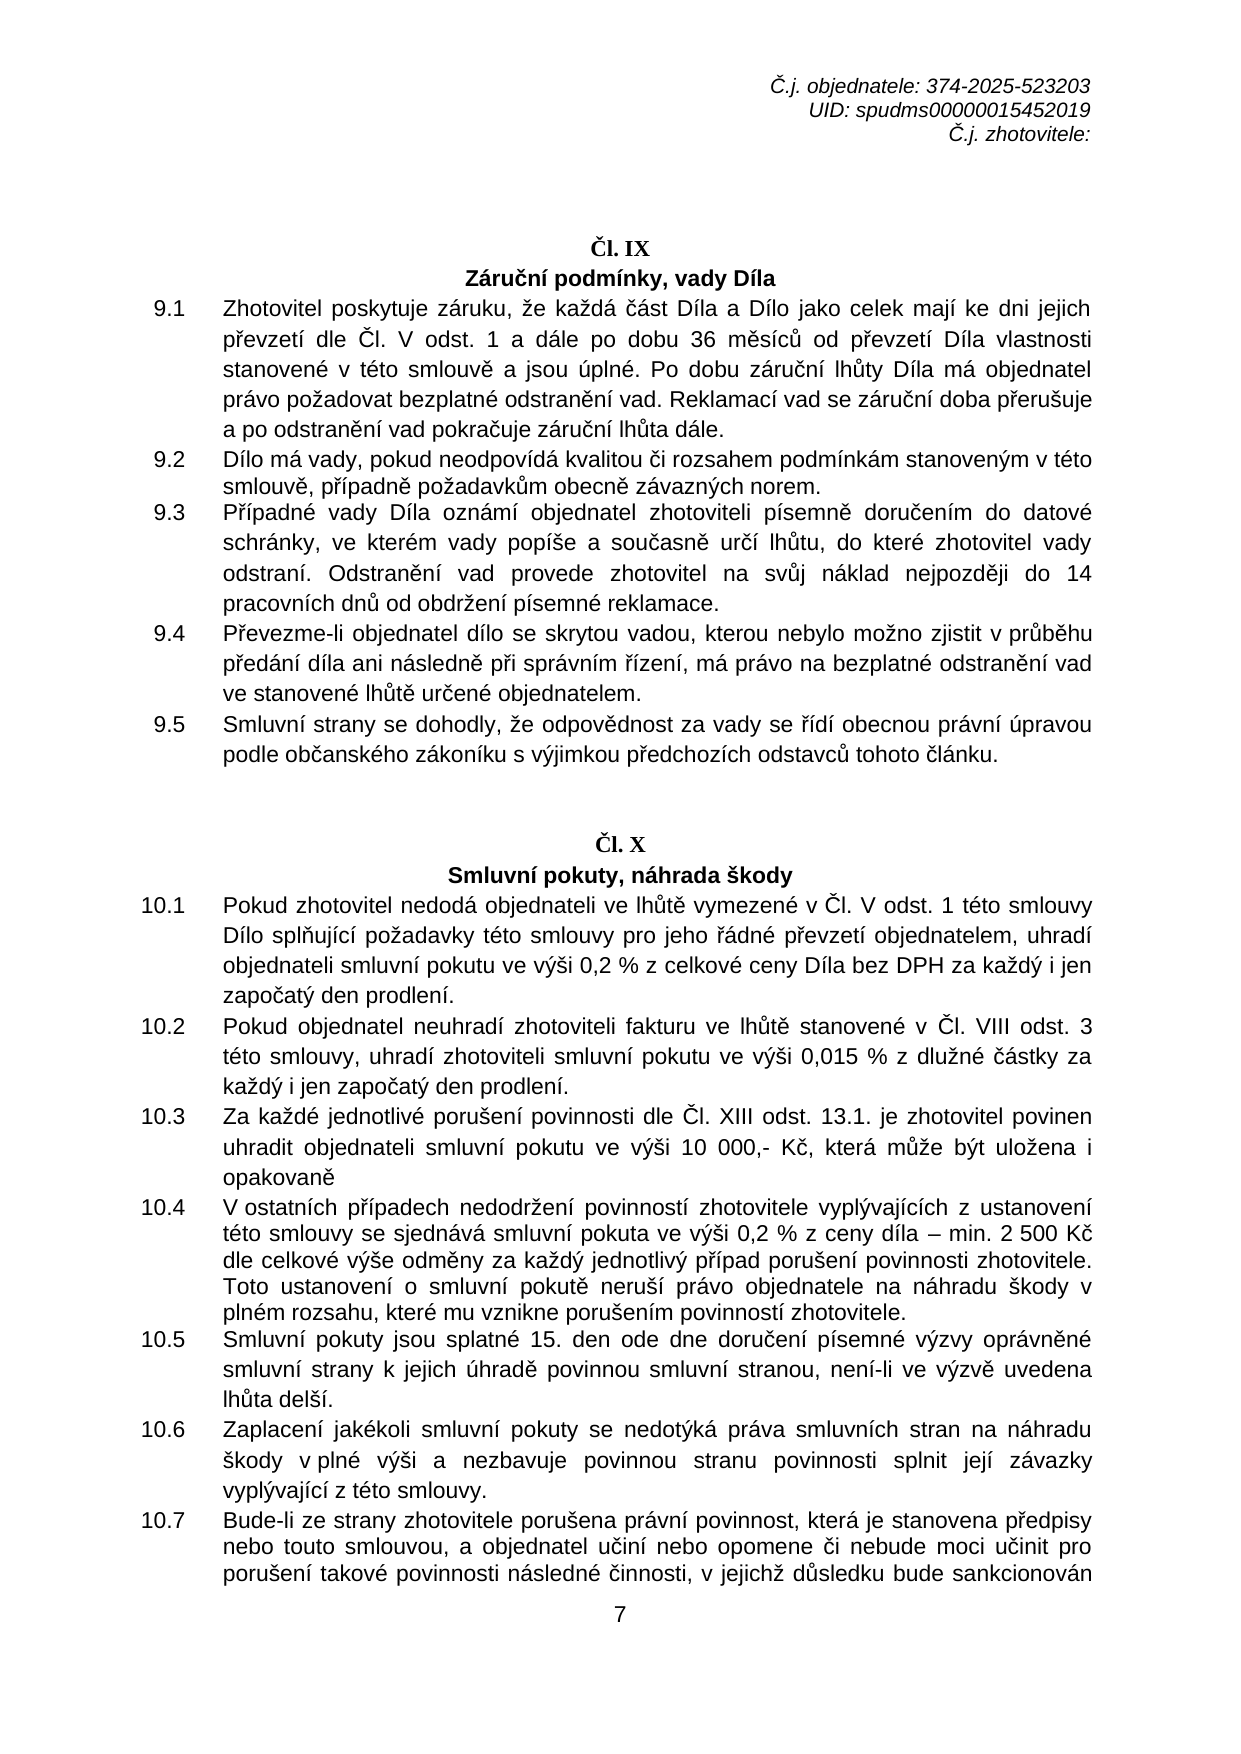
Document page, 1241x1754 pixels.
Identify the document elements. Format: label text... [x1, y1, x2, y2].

list Za každé jednotlivé porušení povinnosti dle Čl. XIII odst. 13.1. je zhotovitel povinen uhradit objednateli smluvní pokutu ve výši 10 000,- Kč, která může být uložena i opakovaně [185, 1103, 1093, 1190]
list Dílo má vady, pokud neodpovídá kvalitou či rozsahem podmínkám stanoveným v této smlouvě, případně požadavkům obecně závazných norem. [185, 446, 1093, 499]
list Zhotovitel poskytuje záruku, že každá část Díla a Dílo jako celek mají ke dni jejich převzetí dle Čl. V odst. 1 a dále po dobu 36 měsíců od převzetí Díla vlastnosti stanovené v této smlouvě a jsou úplné. Po dobu záruční lhůty Díla má objednatel právo požadovat bezplatné odstranění vad. Reklamací vad se záruční doba přerušuje a po odstranění vad pokračuje záruční lhůta dále. [185, 295, 1093, 442]
list V ostatních případech nedodržení povinností zhotovitele vyplývajících z ustanovení této smlouvy se sjednává smluvní pokuta ve výši 0,2 % z ceny díla – min. 2 500 Kč dle celkové výše odměny za každý jednotlivý případ porušení povinnosti zhotovitele. Toto ustanovení o smluvní pokutě neruší právo objednatele na náhradu škody v plném rozsahu, které mu vznikne porušením povinností zhotovitele. [185, 1194, 1093, 1326]
list Případné vady Díla oznámí objednatel zhotoviteli písemně doručením do datové schránky, ve kterém vady popíše a současně určí lhůtu, do které zhotovitel vady odstraní. Odstranění vad provede zhotovitel na svůj náklad nejpozději do 14 pracovních dnů od obdržení písemné reklamace. [185, 499, 1093, 616]
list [185, 1507, 1093, 1586]
list Pokud zhotovitel nedodá objednateli ve lhůtě vymezené v Čl. V odst. 1 této smlouvy Dílo splňující požadavky této smlouvy pro jeho řádné převzetí objednatelem, uhradí objednateli smluvní pokutu ve výši 0,2 % z celkové ceny Díla bez DPH za každý i jen započatý den prodlení. [185, 892, 1093, 1009]
list Smluvní pokuty, náhrada škody [148, 831, 1093, 888]
list Pokud objednatel neuhradí zhotoviteli fakturu ve lhůtě stanovené v Čl. VIII odst. 3 této smlouvy, uhradí zhotoviteli smluvní pokutu ve výši 0,015 % z dlužné částky za každý i jen započatý den prodlení. [185, 1013, 1093, 1099]
list Záruční podmínky, vady Díla [148, 235, 1093, 291]
list Převezme-li objednatel dílo se skrytou vadou, kterou nebylo možno zjistit v průběhu předání díla ani následně při správním řízení, má právo na bezplatné odstranění vad ve stanovené lhůtě určené objednatelem. [185, 620, 1093, 707]
list Smluvní pokuty jsou splatné 15. den ode dne doručení písemné výzvy oprávněné smluvní strany k jejich úhradě povinnou smluvní stranou, není-li ve výzvě uvedena lhůta delší. [185, 1326, 1093, 1412]
list Smluvní strany se dohodly, že odpovědnost za vady se řídí obecnou právní úpravou podle občanského zákoníku s výjimkou předchozích odstavců tohoto článku. [185, 711, 1093, 767]
list Zaplacení jakékoli smluvní pokuty se nedotýká práva smluvních stran na náhradu škody v plné výši a nezbavuje povinnou stranu povinnosti splnit její závazky vyplývající z této smlouvy. [185, 1416, 1093, 1503]
